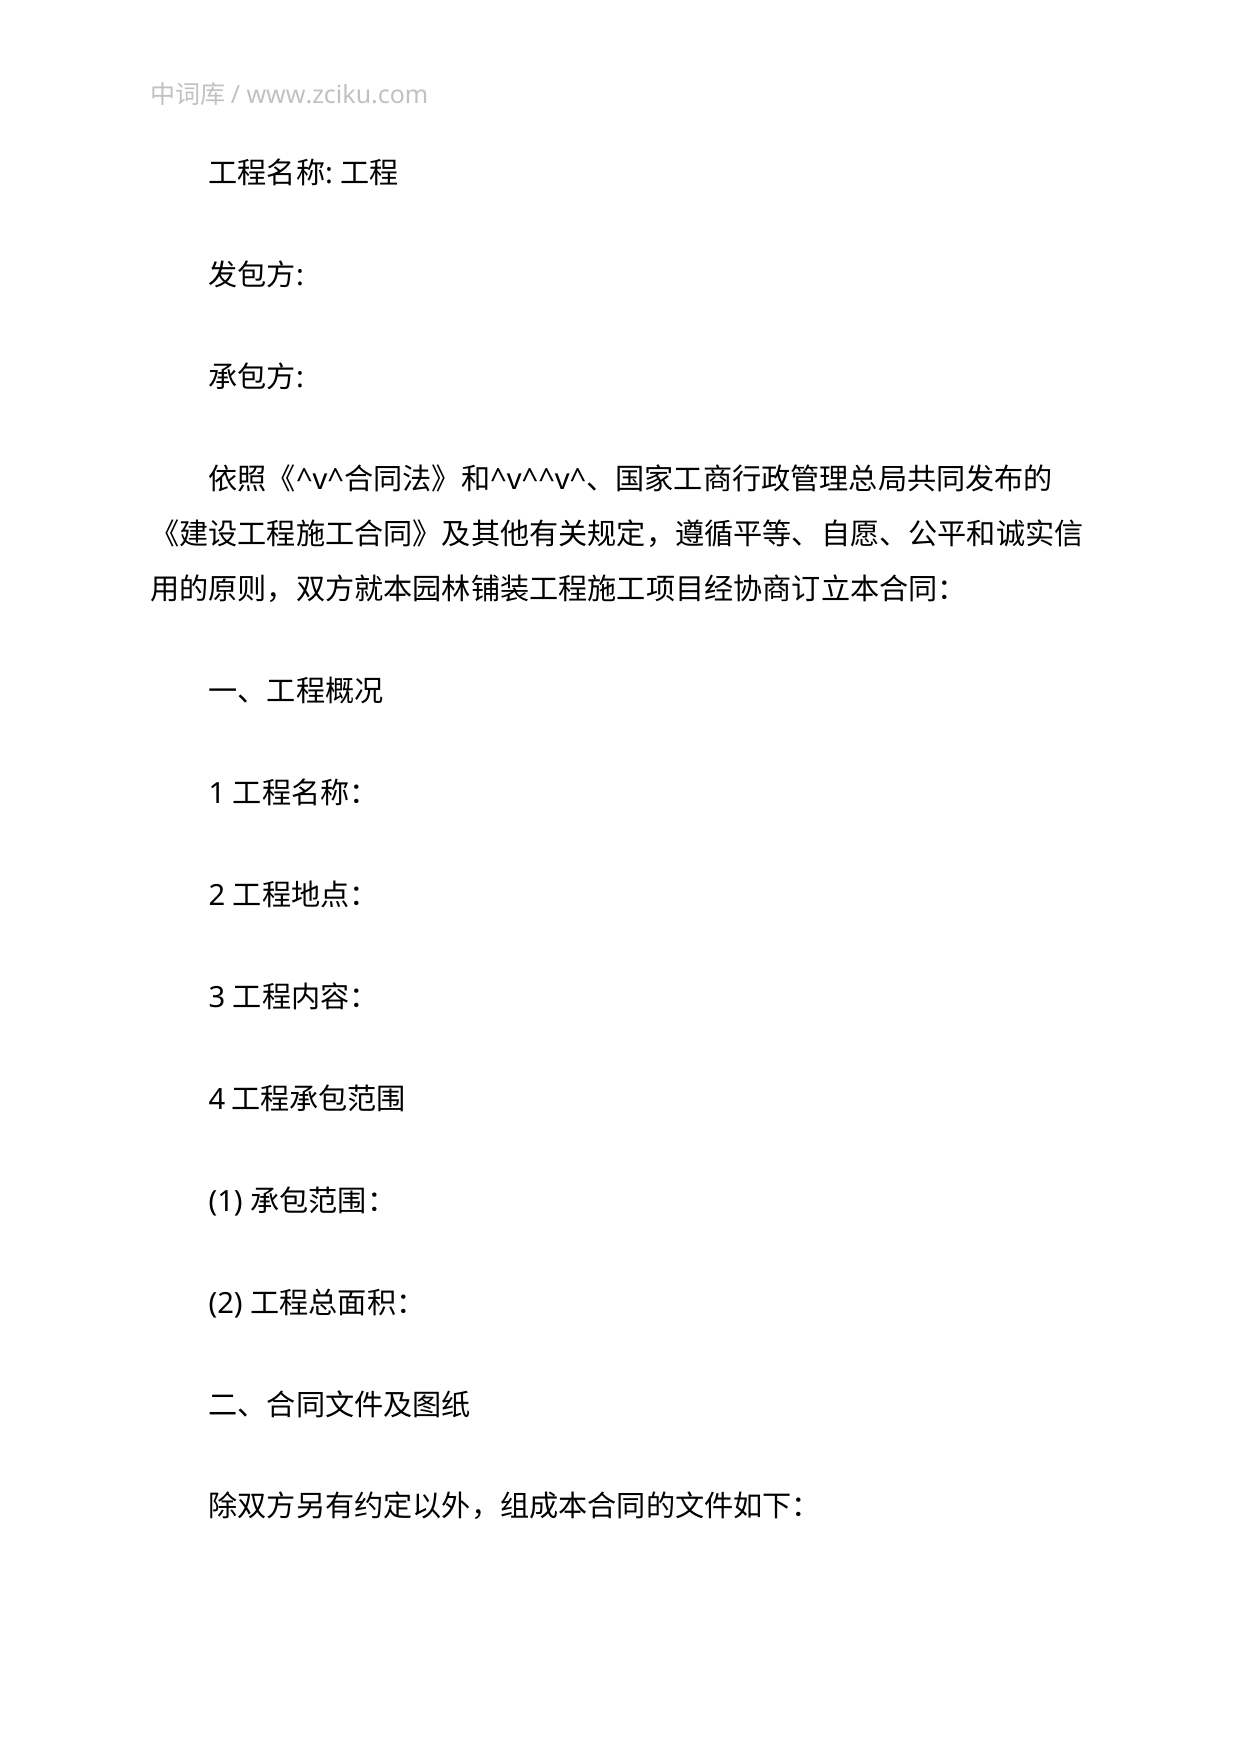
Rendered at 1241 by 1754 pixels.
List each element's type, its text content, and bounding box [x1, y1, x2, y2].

text 4工程承包范围 [150, 1075, 1090, 1118]
text 一、工程概况 [150, 668, 1090, 710]
text 依照《^v^合同法》和^v^^v^、国家工商行政管理总局共同发布的《建设工程施工合同》及其他有关规定，遵循平等、自愿、公平和诚实信用的原则，双方就本园林铺装工程施工项目经协商订立本合同： [150, 456, 1090, 608]
text 除双方另有约定以外，组成本合同的文件如下： [150, 1483, 1090, 1525]
text 二、合同文件及图纸 [150, 1381, 1090, 1423]
text 1 工程名称： [150, 769, 1090, 812]
text 2 工程地点： [150, 871, 1090, 914]
text 发包方: [150, 252, 1090, 294]
text (2) 工程总面积： [150, 1279, 1090, 1322]
text 工程名称: 工程 [150, 150, 1090, 192]
text (1) 承包范围： [150, 1177, 1090, 1220]
text 承包方: [150, 354, 1090, 396]
text 3 工程内容： [150, 973, 1090, 1016]
